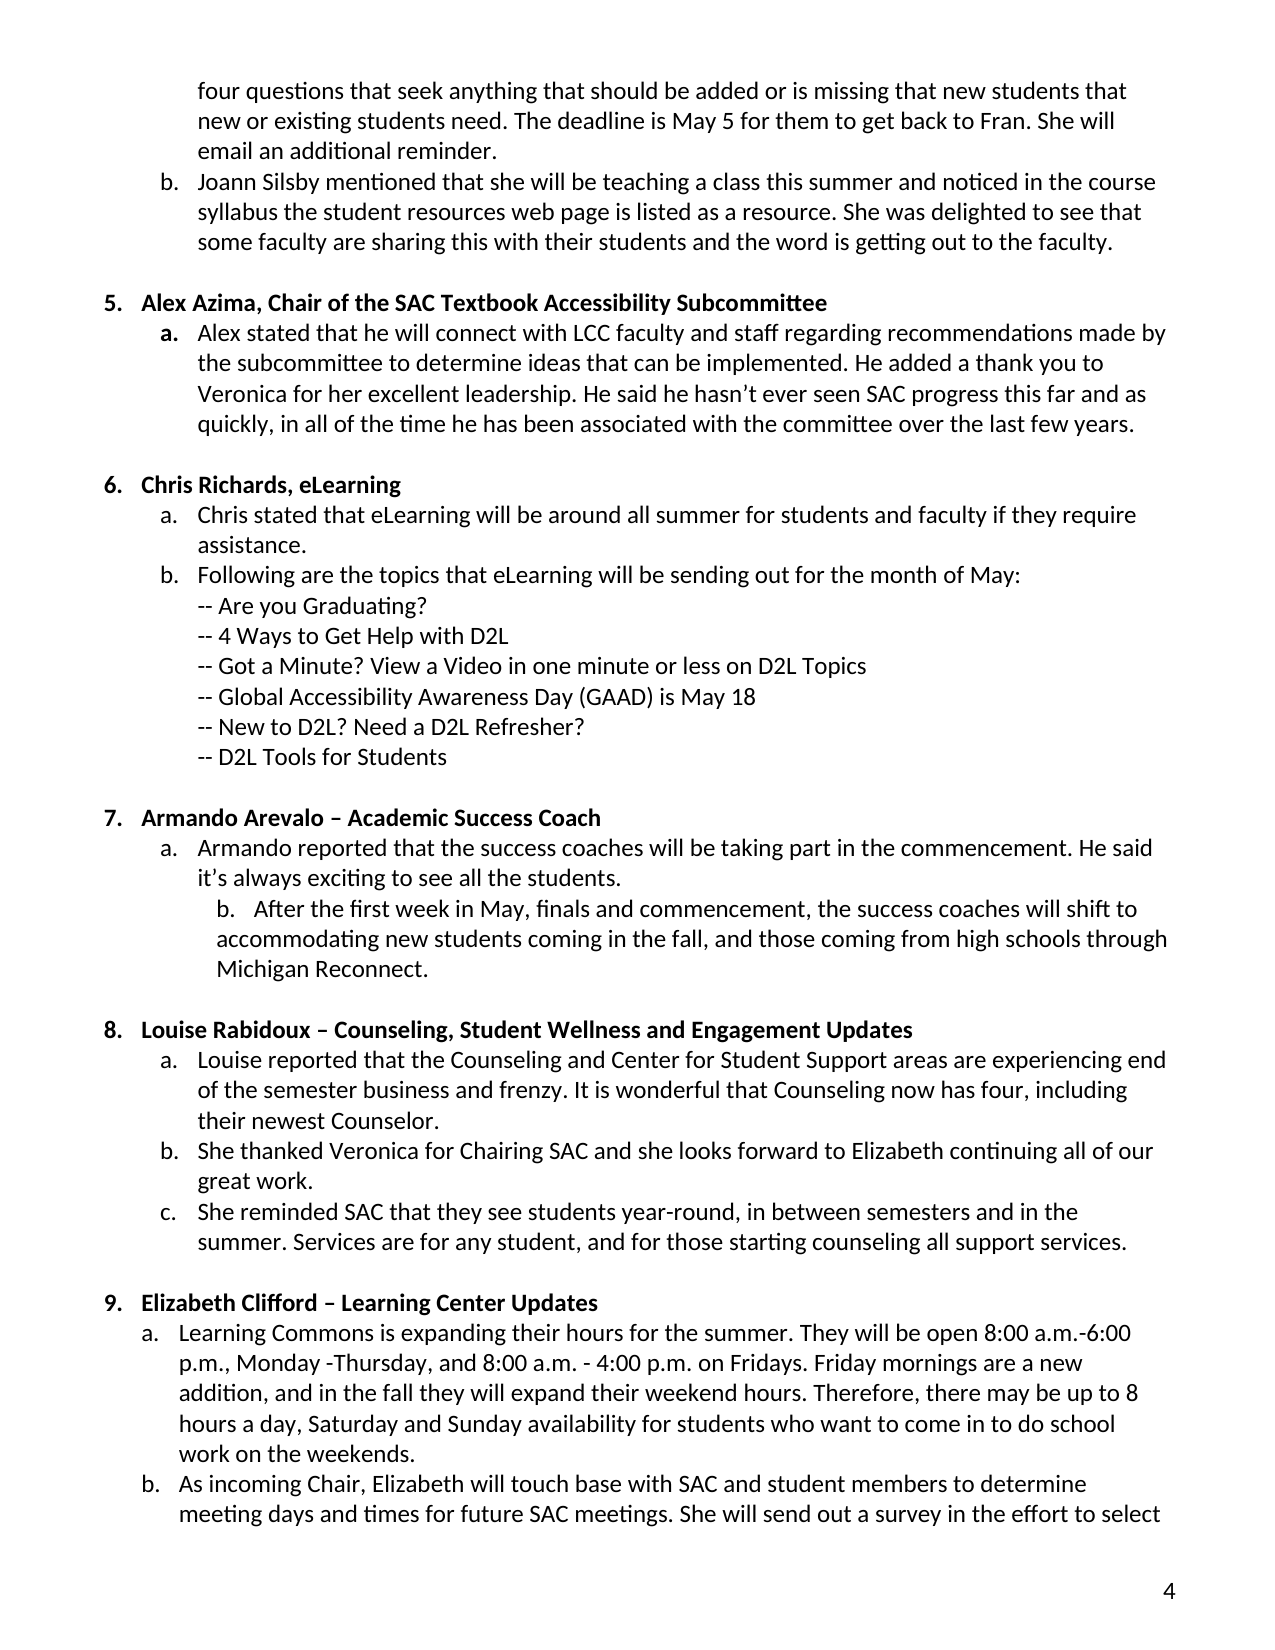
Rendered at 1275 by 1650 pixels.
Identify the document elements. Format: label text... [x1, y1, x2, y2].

list Chris stated that eLearning will be around all summer for students and faculty if they require assistance. [160, 499, 1172, 560]
list Armando Arevalo – Academic Success Coach [103, 802, 1172, 832]
list She reminded SAC that they see students year-round, in between semesters and in the summer. Services are for any student, and for those starting counseling all support services. [160, 1196, 1172, 1256]
list Alex Azima, Chair of the SAC Textbook Accessibility Subcommittee [103, 287, 1172, 317]
list Alex stated that he will connect with LCC faculty and staff regarding recommendations made by the subcommittee to determine ideas that can be implemented. He added a thank you to Veronica for her excellent leadership. He said he hasn’t ever seen SAC progress this far and as quickly, in all of the time he has been associated with the committee over the last few years. [160, 317, 1172, 438]
list After the first week in May, finals and commencement, the success coaches will shift to accommodating new students coming in the fall, and those coming from high schools through Michigan Reconnect. [216, 893, 1172, 984]
list She thanked Veronica for Chairing SAC and she looks forward to Elizabeth continuing all of our great work. [160, 1135, 1172, 1196]
list Joann Silsby mentioned that she will be teaching a class this summer and noticed in the course syllabus the student resources web page is listed as a resource. She was delighted to see that some faculty are sharing this with their students and the word is getting out to the faculty. [160, 166, 1172, 257]
list Armando reported that the success coaches will be taking part in the commencement. He said it’s always exciting to see all the students. [160, 832, 1172, 893]
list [141, 1468, 1172, 1529]
list Chris Richards, eLearning [103, 469, 1172, 499]
list Elizabeth Clifford – Learning Center Updates [103, 1287, 1172, 1317]
list Louise reported that the Counseling and Center for Student Support areas are experiencing end of the semester business and frenzy. It is wonderful that Counseling now has four, including their newest Counselor. [160, 1044, 1172, 1135]
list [160, 75, 1172, 166]
list Learning Commons is expanding their hours for the summer. They will be open 8:00 a.m.-6:00 p.m., Monday -Thursday, and 8:00 a.m. - 4:00 p.m. on Fridays. Friday mornings are a new addition, and in the fall they will expand their weekend hours. Therefore, there may be up to 8 hours a day, Saturday and Sunday availability for students who want to come in to do school work on the weekends. [141, 1317, 1172, 1468]
list Following are the topics that eLearning will be sending out for the month of May: -- Are you Graduating? -- 4 Ways to Get Help with D2L -- Got a Minute? View a Video in one minute or less on D2L Topics -- Global Accessibility Awareness Day (GAAD) is May 18 -- New to D2L? Need a D2L Refresher? -- D2L Tools for Students [160, 560, 1172, 802]
list Louise Rabidoux – Counseling, Student Wellness and Engagement Updates [103, 1014, 1172, 1044]
